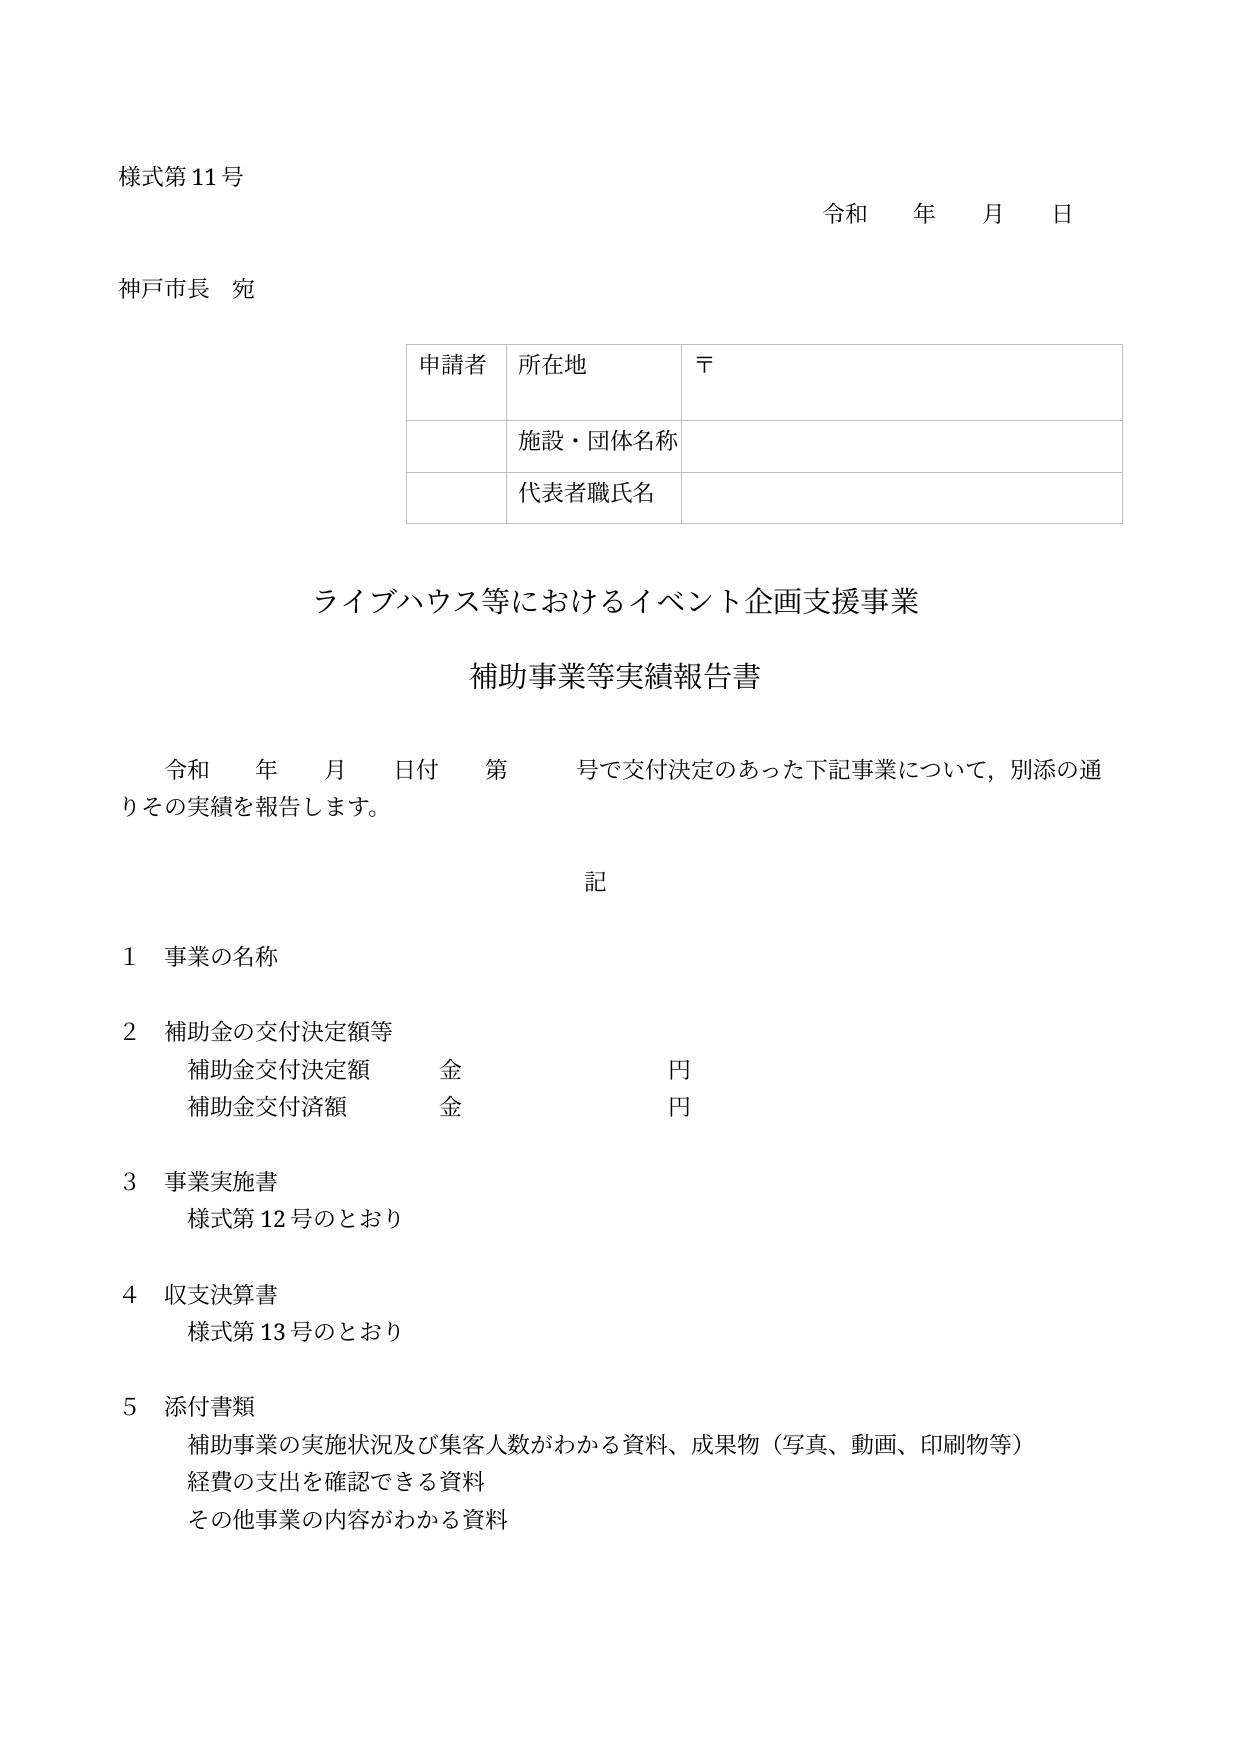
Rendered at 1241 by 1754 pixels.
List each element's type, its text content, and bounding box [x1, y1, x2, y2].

text 様式第12号のとおり [118, 1199, 1074, 1237]
table_cell [682, 473, 1122, 523]
text ２ 補助金の交付決定額等 [118, 1012, 1074, 1049]
text １ 事業の名称 [118, 937, 1074, 974]
text 記 [118, 862, 1074, 899]
text 令和 年 月 日付 第 号で交付決定のあった下記事業について，別添の通りその実績を報告します。 [118, 749, 1122, 824]
table_cell 代表者職氏名 [507, 473, 681, 523]
table_header 申請者 [407, 345, 506, 420]
table_cell [682, 421, 1122, 472]
text ３ 事業実施書 [118, 1162, 1074, 1199]
table_cell 施設・団体名称 [507, 421, 681, 472]
text 補助金交付済額 金 円 [118, 1087, 1074, 1124]
table_cell [407, 421, 506, 472]
text 様式第13号のとおり [118, 1312, 1074, 1349]
text 経費の支出を確認できる資料 [118, 1462, 1074, 1499]
text 補助金交付決定額 金 円 [118, 1049, 1074, 1087]
table_cell [407, 473, 506, 523]
text ライブハウス等におけるイベント企画支援事業 [157, 562, 1074, 637]
text ４ 収支決算書 [118, 1274, 1074, 1312]
text 令和 年 月 日 [157, 194, 1074, 231]
text ５ 添付書類 [118, 1387, 1074, 1424]
table_header 〒 [682, 345, 1122, 420]
table_header 所在地 [507, 345, 681, 420]
text 神戸市長 宛 [118, 269, 1074, 306]
text 様式第11号 [118, 156, 1074, 194]
text その他事業の内容がわかる資料 [118, 1499, 1074, 1537]
text 補助事業の実施状況及び集客人数がわかる資料、成果物（写真、動画、印刷物等） [118, 1424, 1074, 1462]
text 補助事業等実績報告書 [157, 637, 1074, 712]
